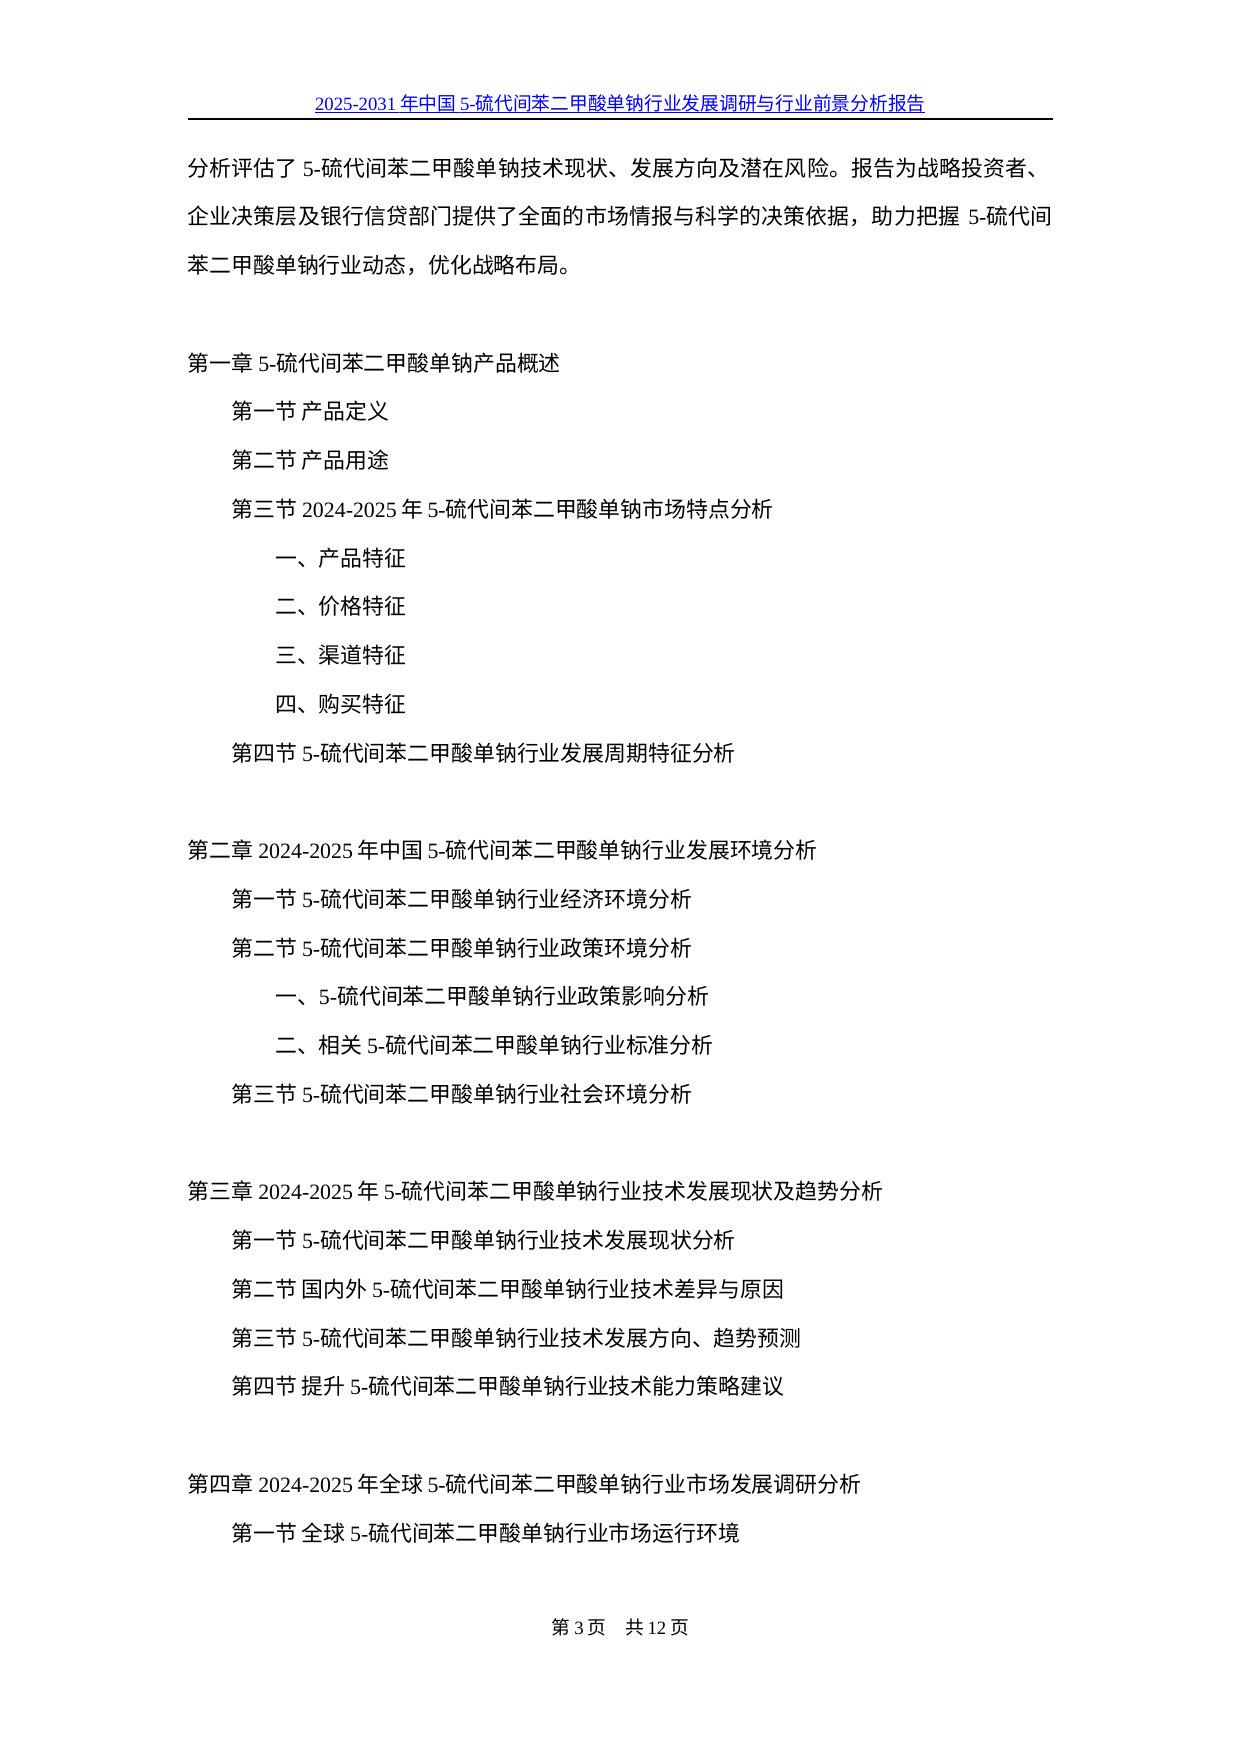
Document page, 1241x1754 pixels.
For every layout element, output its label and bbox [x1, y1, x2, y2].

text [187, 150, 1053, 1548]
